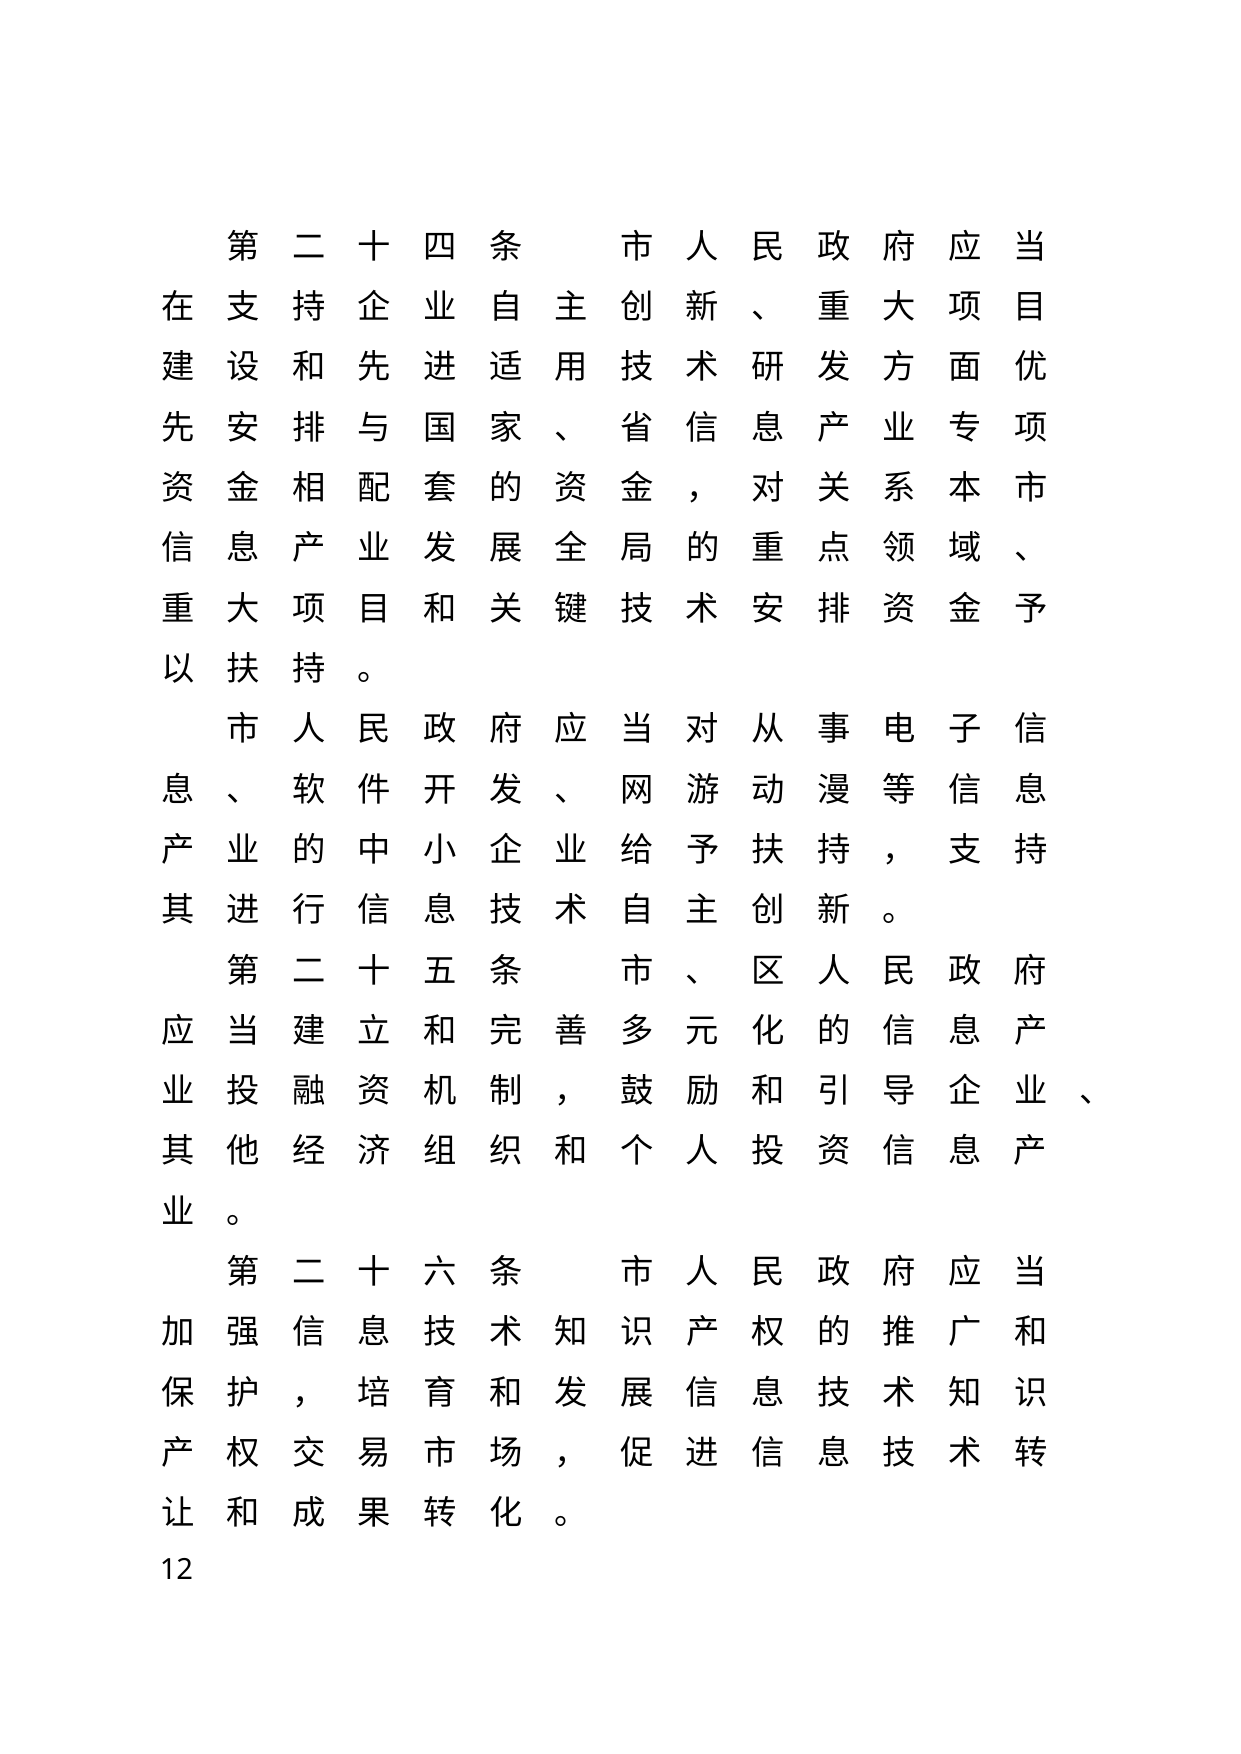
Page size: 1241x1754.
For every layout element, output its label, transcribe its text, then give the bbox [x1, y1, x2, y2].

text 第二十五条 市、区人民政府应当建立和完善多元化的信息产业投融资机制，鼓励和引导企业、其他经济组织和个人投资信息产业。 [161, 937, 1079, 1239]
text 第二十四条 市人民政府应当在支持企业自主创新、重大项目建设和先进适用技术研发方面优先安排与国家、省信息产业专项资金相配套的资金，对关系本市信息产业发展全局的重点领域、重大项目和关键技术安排资金予以扶持。 [161, 213, 1079, 696]
text 市人民政府应当对从事电子信息、软件开发、网游动漫等信息产业的中小企业给予扶持，支持其进行信息技术自主创新。 [161, 696, 1079, 937]
text 第二十六条 市人民政府应当加强信息技术知识产权的推广和保护，培育和发展信息技术知识产权交易市场，促进信息技术转让和成果转化。 [161, 1239, 1079, 1540]
